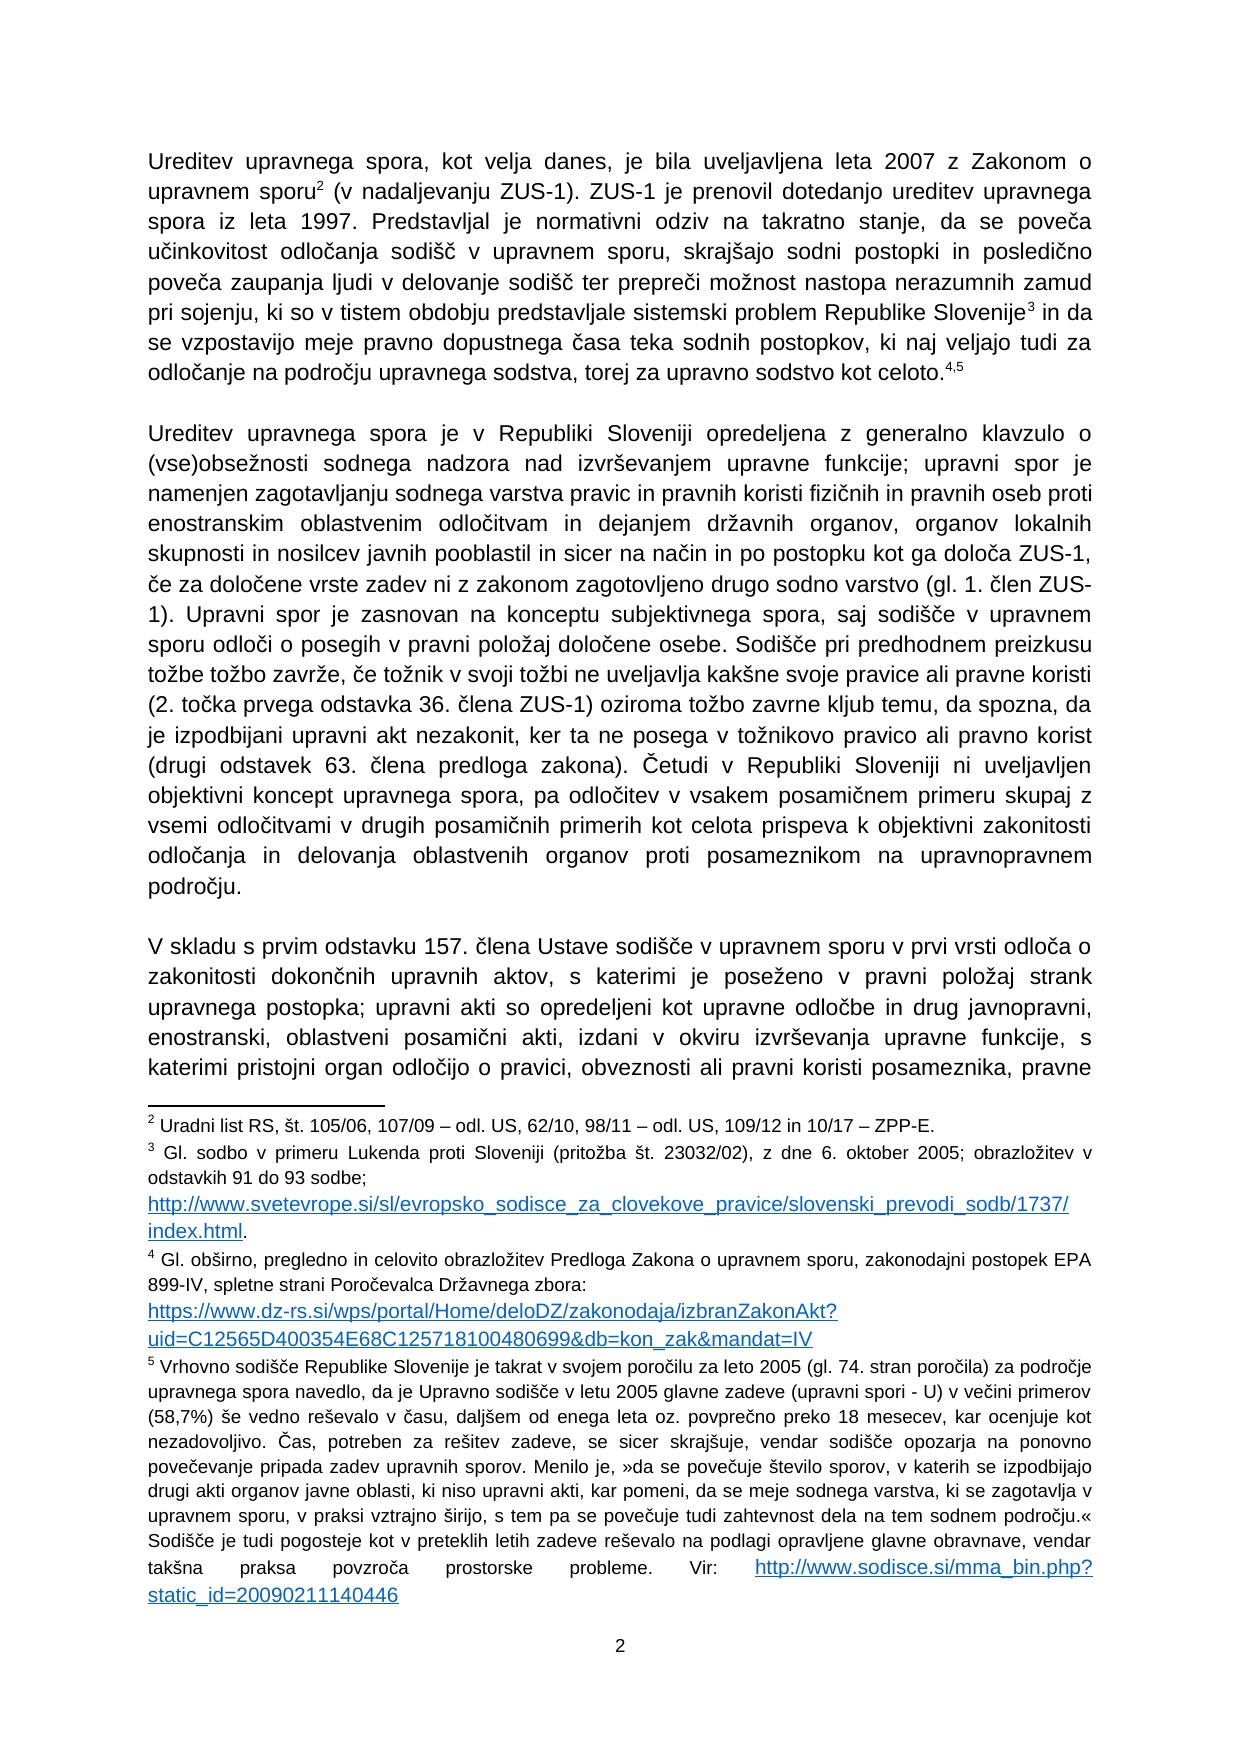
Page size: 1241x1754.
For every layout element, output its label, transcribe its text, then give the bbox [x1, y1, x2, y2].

text Ureditev upravnega spora, kot velja danes, je bila uveljavljena leta 2007 z Zakonom o upravnem sporu (v nadaljevanju ZUS-1). ZUS-1 je prenovil dotedanjo ureditev upravnega spora iz leta 1997. Predstavljal je normativni odziv na takratno stanje, da se poveča učinkovitost odločanja sodišč v upravnem sporu, skrajšajo sodni postopki in posledično poveča zaupanja ljudi v delovanje sodišč ter prepreči možnost nastopa nerazumnih zamud pri sojenju, ki so v tistem obdobju predstavljale sistemski problem Republike Slovenije in da se vzpostavijo meje pravno dopustnega časa teka sodnih postopkov, ki naj veljajo tudi za odločanje na področju upravnega sodstva, torej za upravno sodstvo kot celoto., [148, 148, 1093, 385]
text Ureditev upravnega spora je v Republiki Sloveniji opredeljena z generalno klavzulo o (vse)obsežnosti sodnega nadzora nad izvrševanjem upravne funkcije; upravni spor je namenjen zagotavljanju sodnega varstva pravic in pravnih koristi fizičnih in pravnih oseb proti enostranskim oblastvenim odločitvam in dejanjem državnih organov, organov lokalnih skupnosti in nosilcev javnih pooblastil in sicer na način in po postopku kot ga določa ZUS-1, če za določene vrste zadev ni z zakonom zagotovljeno drugo sodno varstvo (gl. 1. člen ZUS-1). Upravni spor je zasnovan na konceptu subjektivnega spora, saj sodišče v upravnem sporu odloči o posegih v pravni položaj določene osebe. Sodišče pri predhodnem preizkusu tožbe tožbo zavrže, če tožnik v svoji tožbi ne uveljavlja kakšne svoje pravice ali pravne koristi (2. točka prvega odstavka 36. člena ZUS-1) oziroma tožbo zavrne kljub temu, da spozna, da je izpodbijani upravni akt nezakonit, ker ta ne posega v tožnikovo pravico ali pravno korist (drugi odstavek 63. člena predloga zakona). Četudi v Republiki Sloveniji ni uveljavljen objektivni koncept upravnega spora, pa odločitev v vsakem posamičnem primeru skupaj z vsemi odločitvami v drugih posamičnih primerih kot celota prispeva k objektivni zakonitosti odločanja in delovanja oblastvenih organov proti posameznikom na upravnopravnem področju. [148, 419, 1093, 899]
